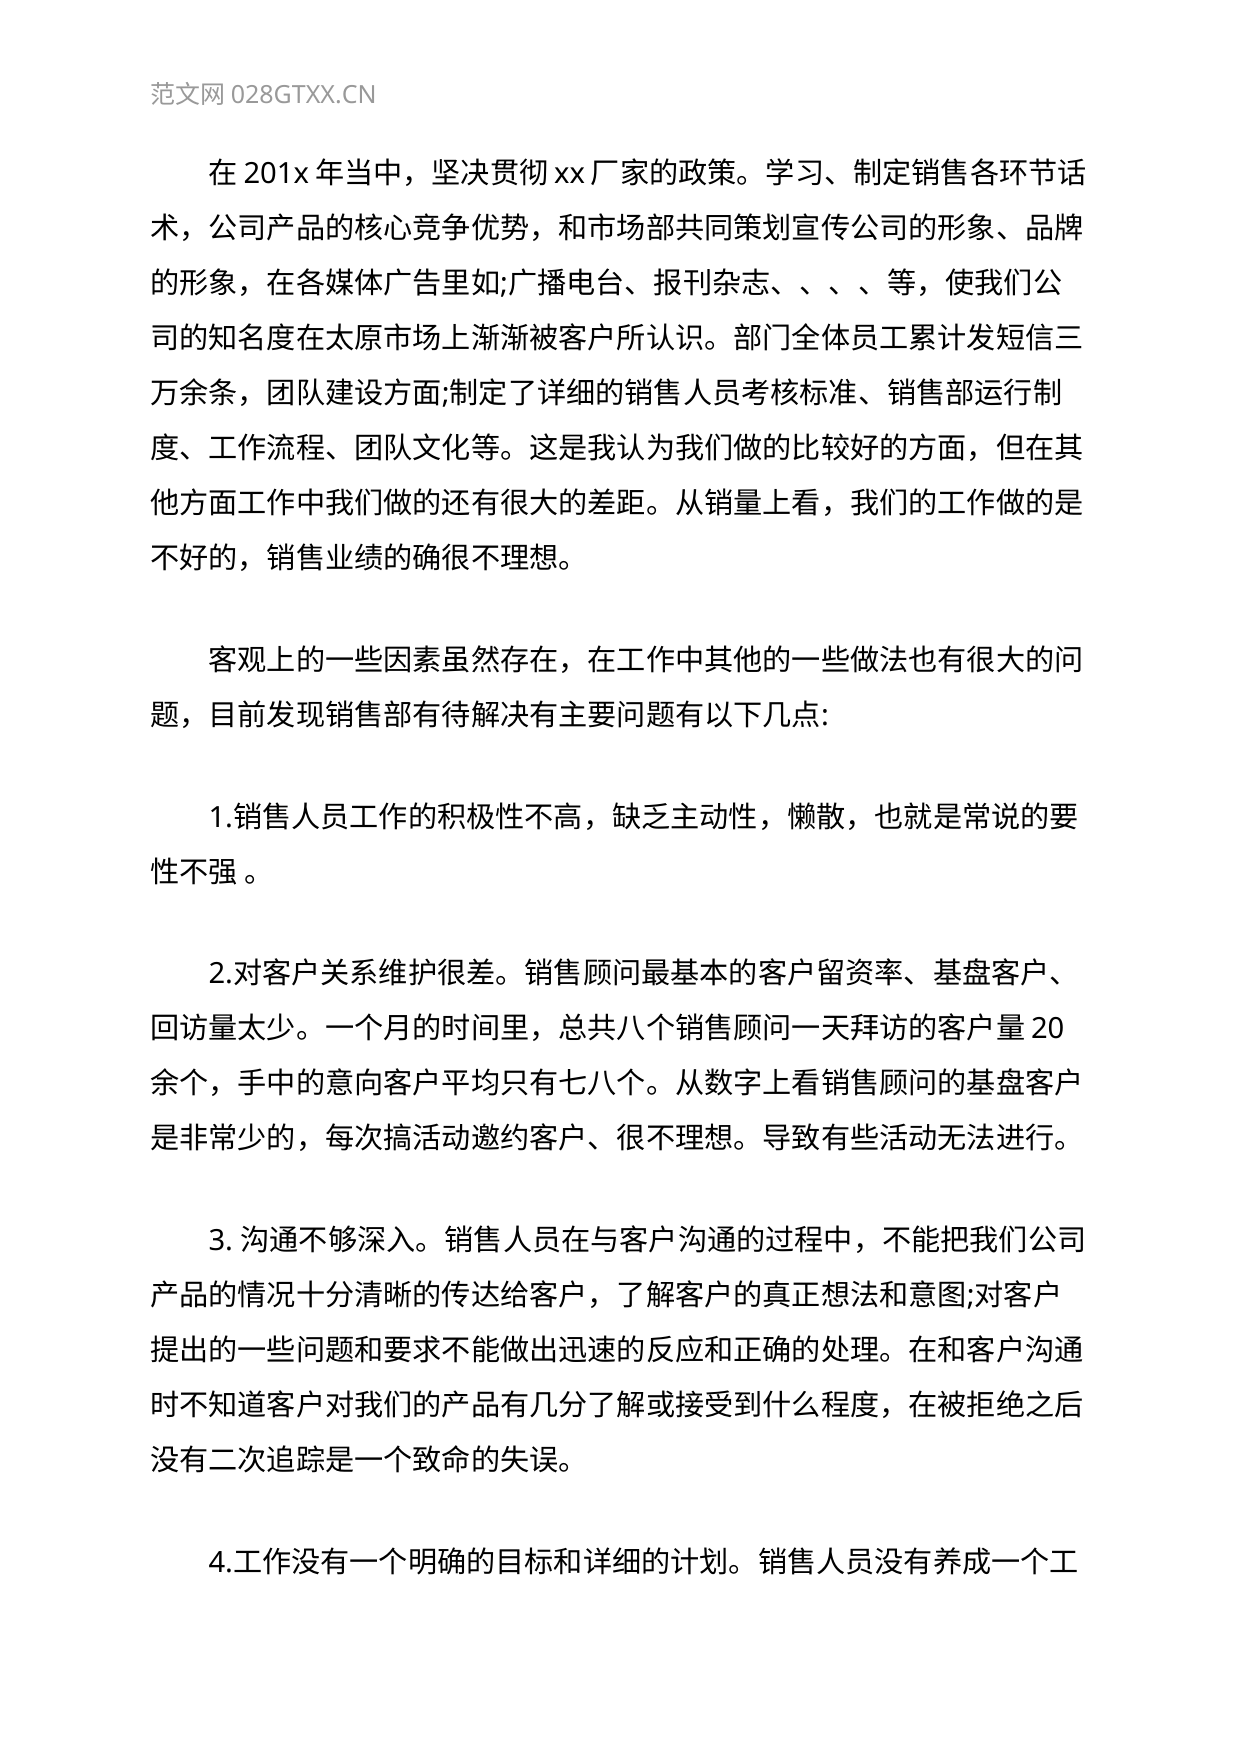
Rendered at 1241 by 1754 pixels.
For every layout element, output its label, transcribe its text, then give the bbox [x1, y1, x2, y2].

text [150, 1538, 1090, 1581]
text 在201x年当中，坚决贯彻xx厂家的政策。学习、制定销售各环节话术，公司产品的核心竞争优势，和市场部共同策划宣传公司的形象、品牌的形象，在各媒体广告里如;广播电台、报刊杂志、、、、等，使我们公司的知名度在太原市场上渐渐被客户所认识。部门全体员工累计发短信三万余条，团队建设方面;制定了详细的销售人员考核标准、销售部运行制度、工作流程、团队文化等。这是我认为我们做的比较好的方面，但在其他方面工作中我们做的还有很大的差距。从销量上看，我们的工作做的是不好的，销售业绩的确很不理想。 [150, 150, 1090, 577]
text 2.对客户关系维护很差。销售顾问最基本的客户留资率、基盘客户、回访量太少。一个月的时间里，总共八个销售顾问一天拜访的客户量20余个，手中的意向客户平均只有七八个。从数字上看销售顾问的基盘客户是非常少的，每次搞活动邀约客户、很不理想。导致有些活动无法进行。 [150, 950, 1090, 1157]
text 客观上的一些因素虽然存在，在工作中其他的一些做法也有很大的问题，目前发现销售部有待解决有主要问题有以下几点: [150, 636, 1090, 734]
text 3. 沟通不够深入。销售人员在与客户沟通的过程中，不能把我们公司产品的情况十分清晰的传达给客户，了解客户的真正想法和意图;对客户提出的一些问题和要求不能做出迅速的反应和正确的处理。在和客户沟通时不知道客户对我们的产品有几分了解或接受到什么程度，在被拒绝之后没有二次追踪是一个致命的失误。 [150, 1217, 1090, 1479]
text 1.销售人员工作的积极性不高，缺乏主动性，懒散，也就是常说的要性不强 。 [150, 793, 1090, 891]
